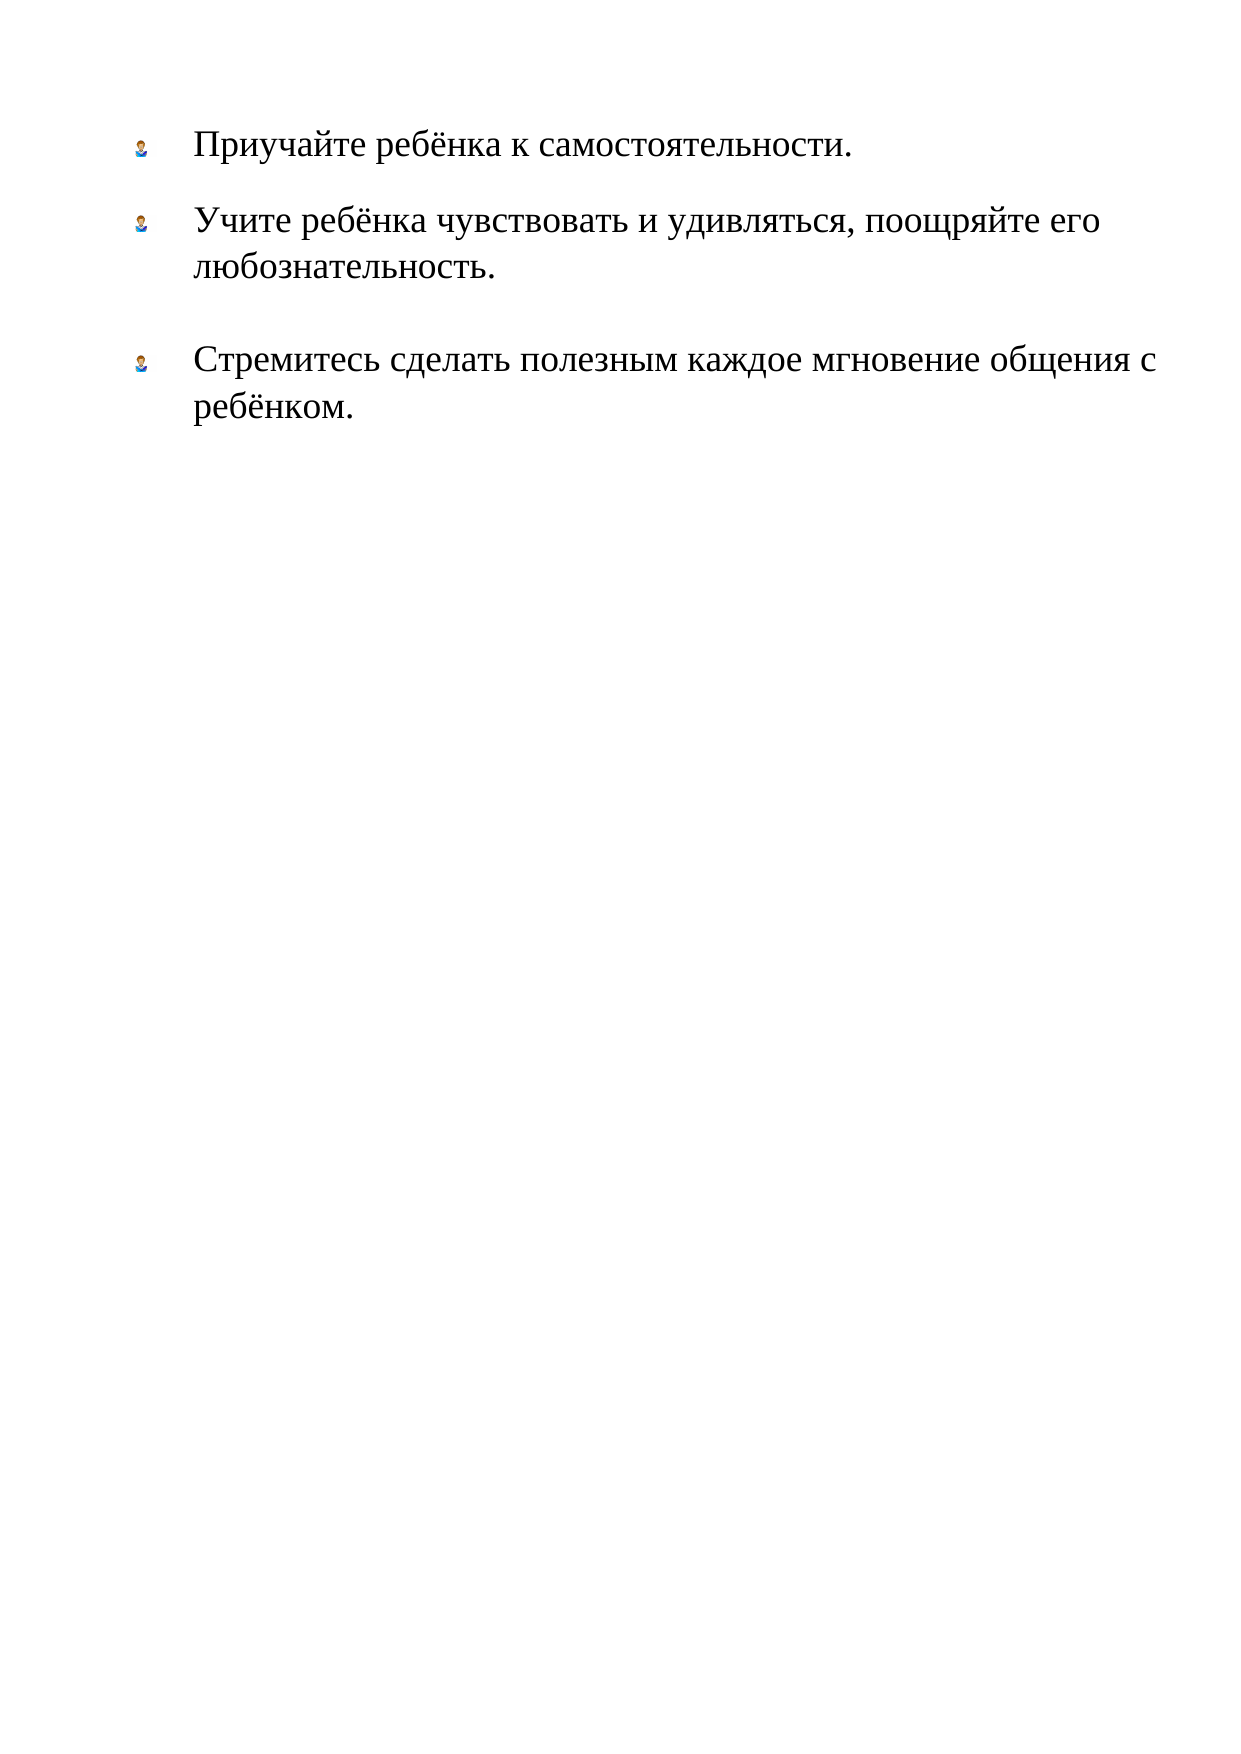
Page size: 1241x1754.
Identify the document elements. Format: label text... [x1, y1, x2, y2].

list Приучайте ребёнка к самостоятельности. [134, 122, 1165, 195]
list Стремитесь сделать полезным каждое мгновение общения с ребёнком. [134, 337, 1165, 426]
picture [135, 140, 157, 157]
picture [135, 215, 157, 232]
list Учите ребёнка чувствовать и удивляться, поощряйте его любознательность. [134, 197, 1165, 287]
picture [135, 355, 157, 372]
